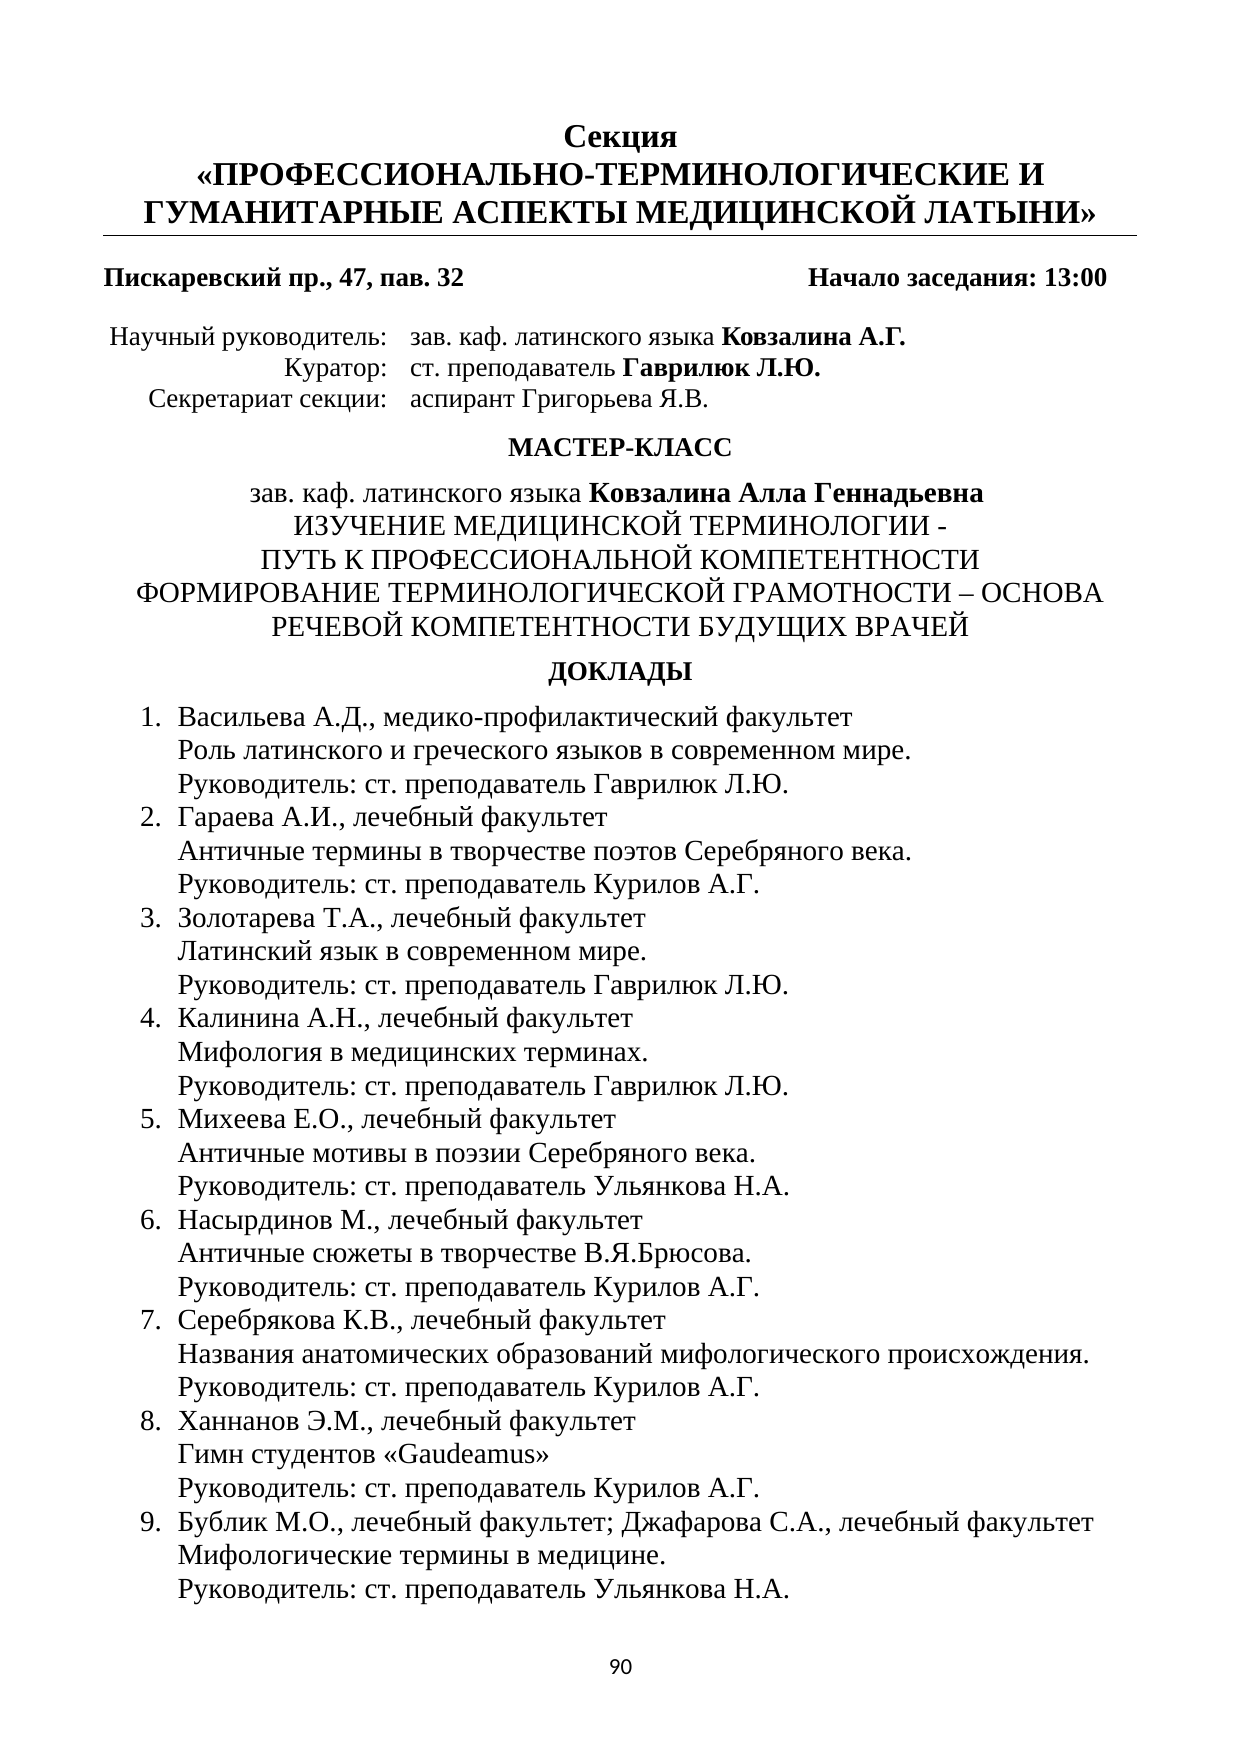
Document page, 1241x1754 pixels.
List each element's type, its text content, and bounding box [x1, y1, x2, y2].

text ДОКЛАДЫ [103, 655, 1137, 686]
table_cell Научный руководитель: [92, 320, 399, 351]
list Золотарева Т.А., лечебный факультет Латинский язык в современном мире. Руководитель: ст. преподаватель Гаврилюк Л.Ю. [140, 900, 1137, 1001]
list Бублик М.О., лечебный факультет; Джафарова С.А., лечебный факультет Мифологические термины в медицине. Руководитель: ст. преподаватель Ульянкова Н.А. [140, 1504, 1137, 1604]
table_cell зав. каф. латинского языка Ковзалина А.Г. [399, 320, 1118, 351]
list Серебрякова К.В., лечебный факультет Названия анатомических образований мифологического происхождения. Руководитель: ст. преподаватель Курилов А.Г. [140, 1302, 1137, 1403]
table_header Пискаревский пр., 47, пав. 32 [92, 261, 605, 320]
list Гараева А.И., лечебный факультет Античные термины в творчестве поэтов Серебряного века. Руководитель: ст. преподаватель Курилов А.Г. [140, 799, 1137, 900]
list Насырдинов М., лечебный факультет Античные сюжеты в творчестве В.Я.Брюсова. Руководитель: ст. преподаватель Курилов А.Г. [140, 1202, 1137, 1302]
list Михеева Е.О., лечебный факультет Античные мотивы в поэзии Серебряного века. Руководитель: ст. преподаватель Ульянкова Н.А. [140, 1101, 1137, 1202]
list Ханнанов Э.М., лечебный факультет Гимн студентов «Gaudeamus» Руководитель: ст. преподаватель Курилов А.Г. [140, 1403, 1137, 1504]
table_cell Секретариат секции: [92, 383, 399, 419]
table_cell ст. преподаватель Гаврилюк Л.Ю. [399, 351, 1118, 382]
text ФОРМИРОВАНИЕ ТЕРМИНОЛОГИЧЕСКОЙ ГРАМОТНОСТИ – ОСНОВА РЕЧЕВОЙ КОМПЕТЕНТНОСТИ БУДУЩИХ ВРАЧЕЙ [103, 576, 1137, 643]
table_cell Куратор: [92, 351, 399, 382]
table_header Начало заседания: 13:00 [605, 261, 1118, 320]
list Калинина А.Н., лечебный факультет Мифология в медицинских терминах. Руководитель: ст. преподаватель Гаврилюк Л.Ю. [140, 1001, 1137, 1101]
text Секция «ПРОФЕССИОНАЛЬНО-ТЕРМИНОЛОГИЧЕСКИЕ И ГУМАНИТАРНЫЕ АСПЕКТЫ МЕДИЦИНСКОЙ ЛАТЫНИ» [103, 116, 1137, 235]
text зав. каф. латинского языка Ковзалина Алла Геннадьевна ИЗУЧЕНИЕ МЕДИЦИНСКОЙ ТЕРМИНОЛОГИИ - ПУТЬ К ПРОФЕССИОНАЛЬНОЙ КОМПЕТЕНТНОСТИ [103, 475, 1137, 576]
list Васильева А.Д., медико-профилактический факультет Роль латинского и греческого языков в современном мире. Руководитель: ст. преподаватель Гаврилюк Л.Ю. [140, 699, 1137, 799]
text МАСТЕР-КЛАСС [103, 431, 1137, 462]
table_cell аспирант Григорьева Я.В. [399, 383, 1118, 419]
